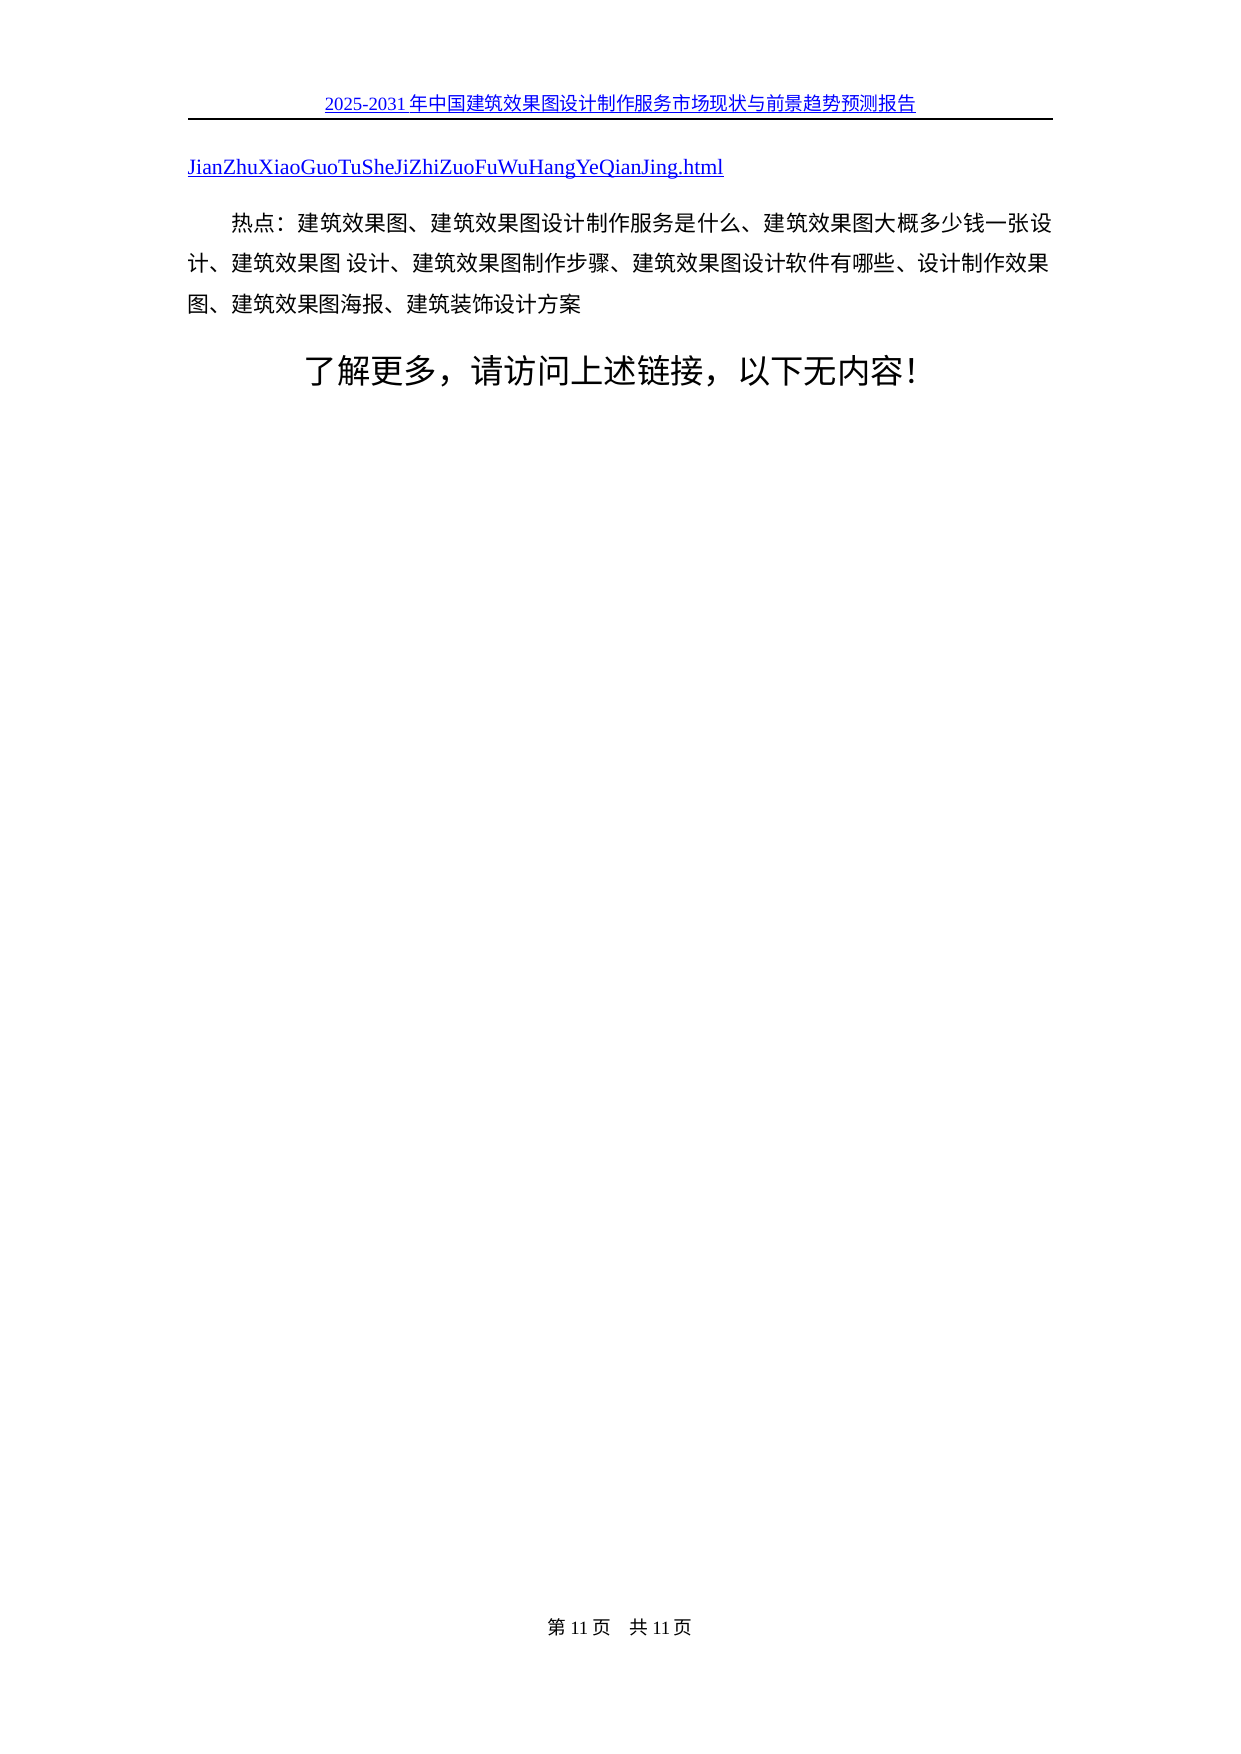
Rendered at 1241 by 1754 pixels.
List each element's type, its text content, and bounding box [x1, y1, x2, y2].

text 热点：建筑效果图、建筑效果图设计制作服务是什么、建筑效果图大概多少钱一张设计、建筑效果图 设计、建筑效果图制作步骤、建筑效果图设计软件有哪些、设计制作效果图、建筑效果图海报、建筑装饰设计方案 [187, 205, 1053, 319]
title 了解更多，请访问上述链接，以下无内容！ [187, 337, 1053, 402]
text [187, 150, 1053, 183]
